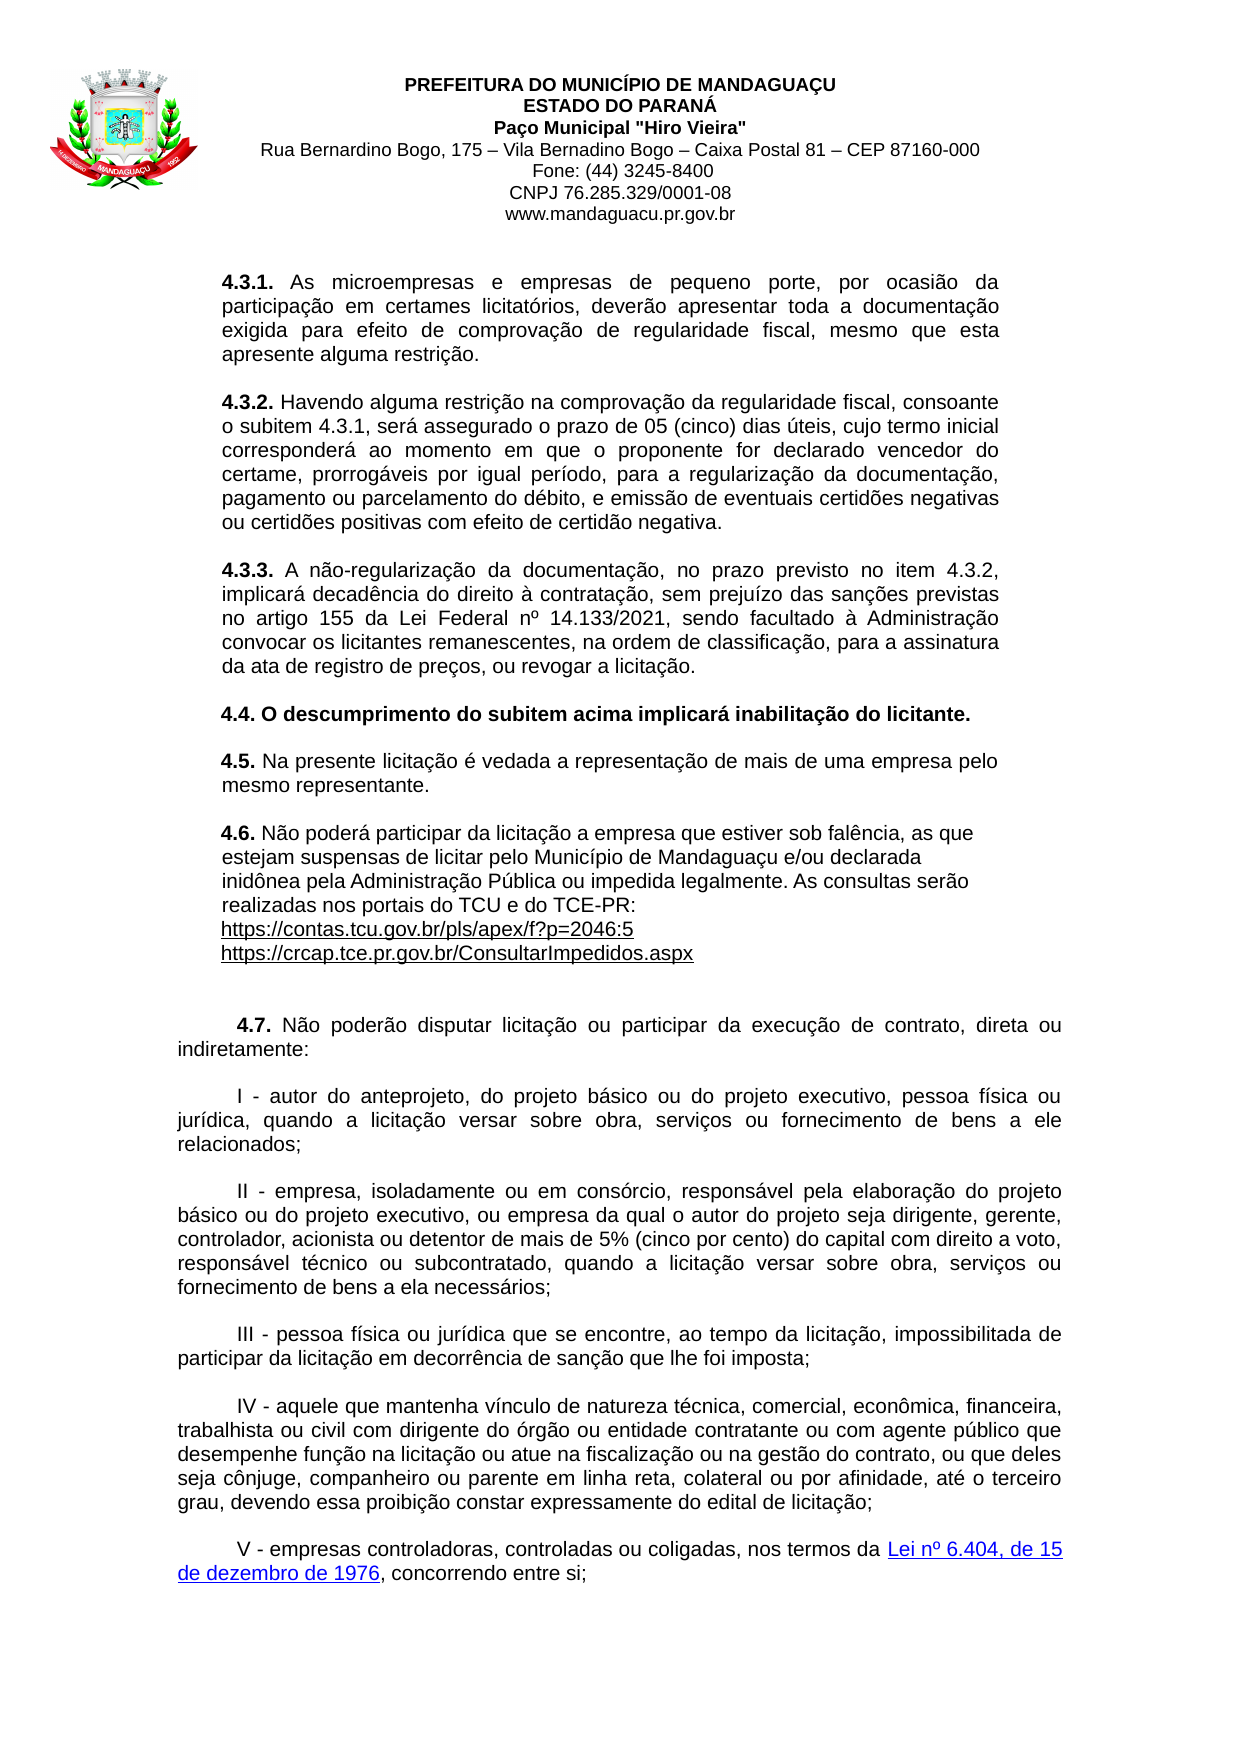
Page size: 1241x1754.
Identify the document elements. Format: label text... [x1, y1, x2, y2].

text 4.3.3. A não-regularização da documentação, no prazo previsto no item 4.3.2, implicará decadência do direito à contratação, sem prejuízo das sanções previstas no artigo 155 da Lei Federal nº 14.133/2021, sendo facultado à Administração convocar os licitantes remanescentes, na ordem de classificação, para a assinatura da ata de registro de preços, ou revogar a licitação. [222, 558, 1000, 677]
text 4.4. O descumprimento do subitem acima implicará inabilitação do licitante. [221, 701, 1000, 725]
text V - empresas controladoras, controladas ou coligadas, nos termos da Lei nº 6.404, de 15 de dezembro de 1976, concorrendo entre si; [177, 1537, 1063, 1585]
text I - autor do anteprojeto, do projeto básico ou do projeto executivo, pessoa física ou jurídica, quando a licitação versar sobre obra, serviços ou fornecimento de bens a ele relacionados; [177, 1084, 1063, 1156]
text https://contas.tcu.gov.br/pls/apex/f?p=2046:5 [221, 917, 1000, 941]
text II - empresa, isoladamente ou em consórcio, responsável pela elaboração do projeto básico ou do projeto executivo, ou empresa da qual o autor do projeto seja dirigente, gerente, controlador, acionista ou detentor de mais de 5% (cinco por cento) do capital com direito a voto, responsável técnico ou subcontratado, quando a licitação versar sobre obra, serviços ou fornecimento de bens a ela necessários; [177, 1179, 1063, 1299]
text 4.5. Na presente licitação é vedada a representação de mais de uma empresa pelo mesmo representante. [221, 749, 1000, 797]
text IV - aquele que mantenha vínculo de natureza técnica, comercial, econômica, financeira, trabalhista ou civil com dirigente do órgão ou entidade contratante ou com agente público que desempenhe função na licitação ou atue na fiscalização ou na gestão do contrato, ou que deles seja cônjuge, companheiro ou parente em linha reta, colateral ou por afinidade, até o terceiro grau, devendo essa proibição constar expressamente do edital de licitação; [177, 1394, 1063, 1513]
text 4.6. Não poderá participar da licitação a empresa que estiver sob falência, as que estejam suspensas de licitar pelo Município de Mandaguaçu e/ou declarada inidônea pela Administração Pública ou impedida legalmente. As consultas serão realizadas nos portais do TCU e do TCE-PR: [221, 821, 1000, 917]
text https://crcap.tce.pr.gov.br/ConsultarImpedidos.aspx [221, 941, 1000, 965]
text 4.7. Não poderão disputar licitação ou participar da execução de contrato, direta ou indiretamente: [177, 1012, 1063, 1060]
picture [50, 69, 198, 190]
text III - pessoa física ou jurídica que se encontre, ao tempo da licitação, impossibilitada de participar da licitação em decorrência de sanção que lhe foi imposta; [177, 1322, 1063, 1370]
text 4.3.1. As microempresas e empresas de pequeno porte, por ocasião da participação em certames licitatórios, deverão apresentar toda a documentação exigida para efeito de comprovação de regularidade fiscal, mesmo que esta apresente alguma restrição. [222, 270, 1000, 366]
text 4.3.2. Havendo alguma restrição na comprovação da regularidade fiscal, consoante o subitem 4.3.1, será assegurado o prazo de 05 (cinco) dias úteis, cujo termo inicial corresponderá ao momento em que o proponente for declarado vencedor do certame, prorrogáveis por igual período, para a regularização da documentação, pagamento ou parcelamento do débito, e emissão de eventuais certidões negativas ou certidões positivas com efeito de certidão negativa. [222, 390, 1000, 534]
